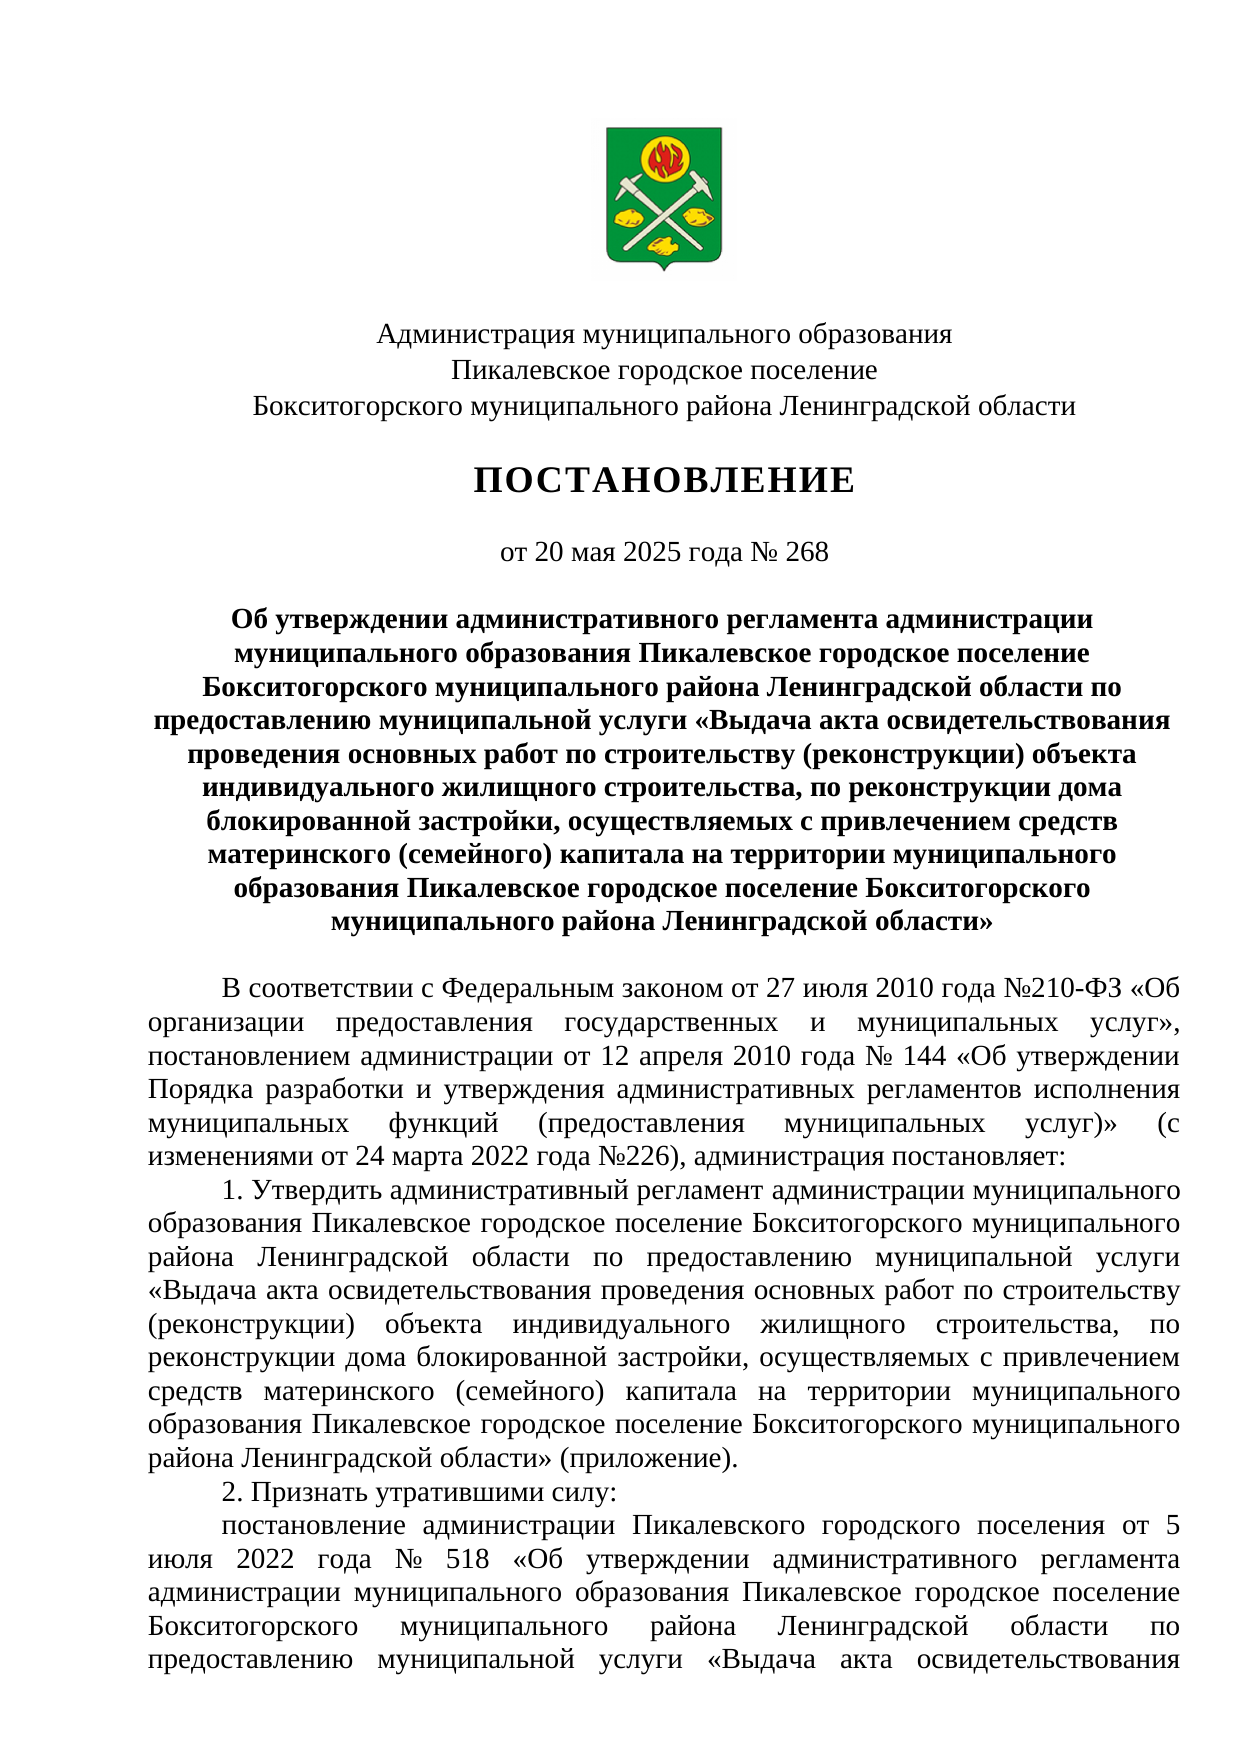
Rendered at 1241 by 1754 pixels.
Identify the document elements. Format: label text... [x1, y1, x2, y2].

text Бокситогорского муниципального района Ленинградской области [148, 386, 1181, 422]
text В соответствии с Федеральным законом от 27 июля 2010 года №210-ФЗ «Об организации предоставления государственных и муниципальных услуг», постановлением администрации от 12 апреля 2010 года № 144 «Об утверждении Порядка разработки и утверждения административных регламентов исполнения муниципальных функций (предоставления муниципальных услуг)» (с изменениями от 24 марта 2022 года №226), администрация постановляет: [148, 971, 1181, 1172]
text Пикалевское городское поселение [148, 350, 1181, 386]
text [148, 1507, 1181, 1675]
text от 20 мая 2025 года № 268 [148, 534, 1181, 568]
text 1. Утвердить административный регламент администрации муниципального образования Пикалевское городское поселение Бокситогорского муниципального района Ленинградской области по предоставлению муниципальной услуги «Выдача акта освидетельствования проведения основных работ по строительству (реконструкции) объекта индивидуального жилищного строительства, по реконструкции дома блокированной застройки, осуществляемых с привлечением средств материнского (семейного) капитала на территории муниципального образования Пикалевское городское поселение Бокситогорского муниципального района Ленинградской области» (приложение). [148, 1172, 1181, 1474]
picture [591, 118, 737, 281]
text Администрация муниципального образования [148, 314, 1181, 350]
text Об утверждении административного регламента администрации муниципального образования Пикалевское городское поселение Бокситогорского муниципального района Ленинградской области по предоставлению муниципальной услуги «Выдача акта освидетельствования проведения основных работ по строительству (реконструкции) объекта индивидуального жилищного строительства, по реконструкции дома блокированной застройки, осуществляемых с привлечением средств материнского (семейного) капитала на территории муниципального образования Пикалевское городское поселение Бокситогорского муниципального района Ленинградской области» [148, 602, 1177, 937]
text ПОСТАНОВЛЕНИЕ [148, 455, 1181, 501]
text 2. Признать утратившими силу: [148, 1474, 1181, 1507]
